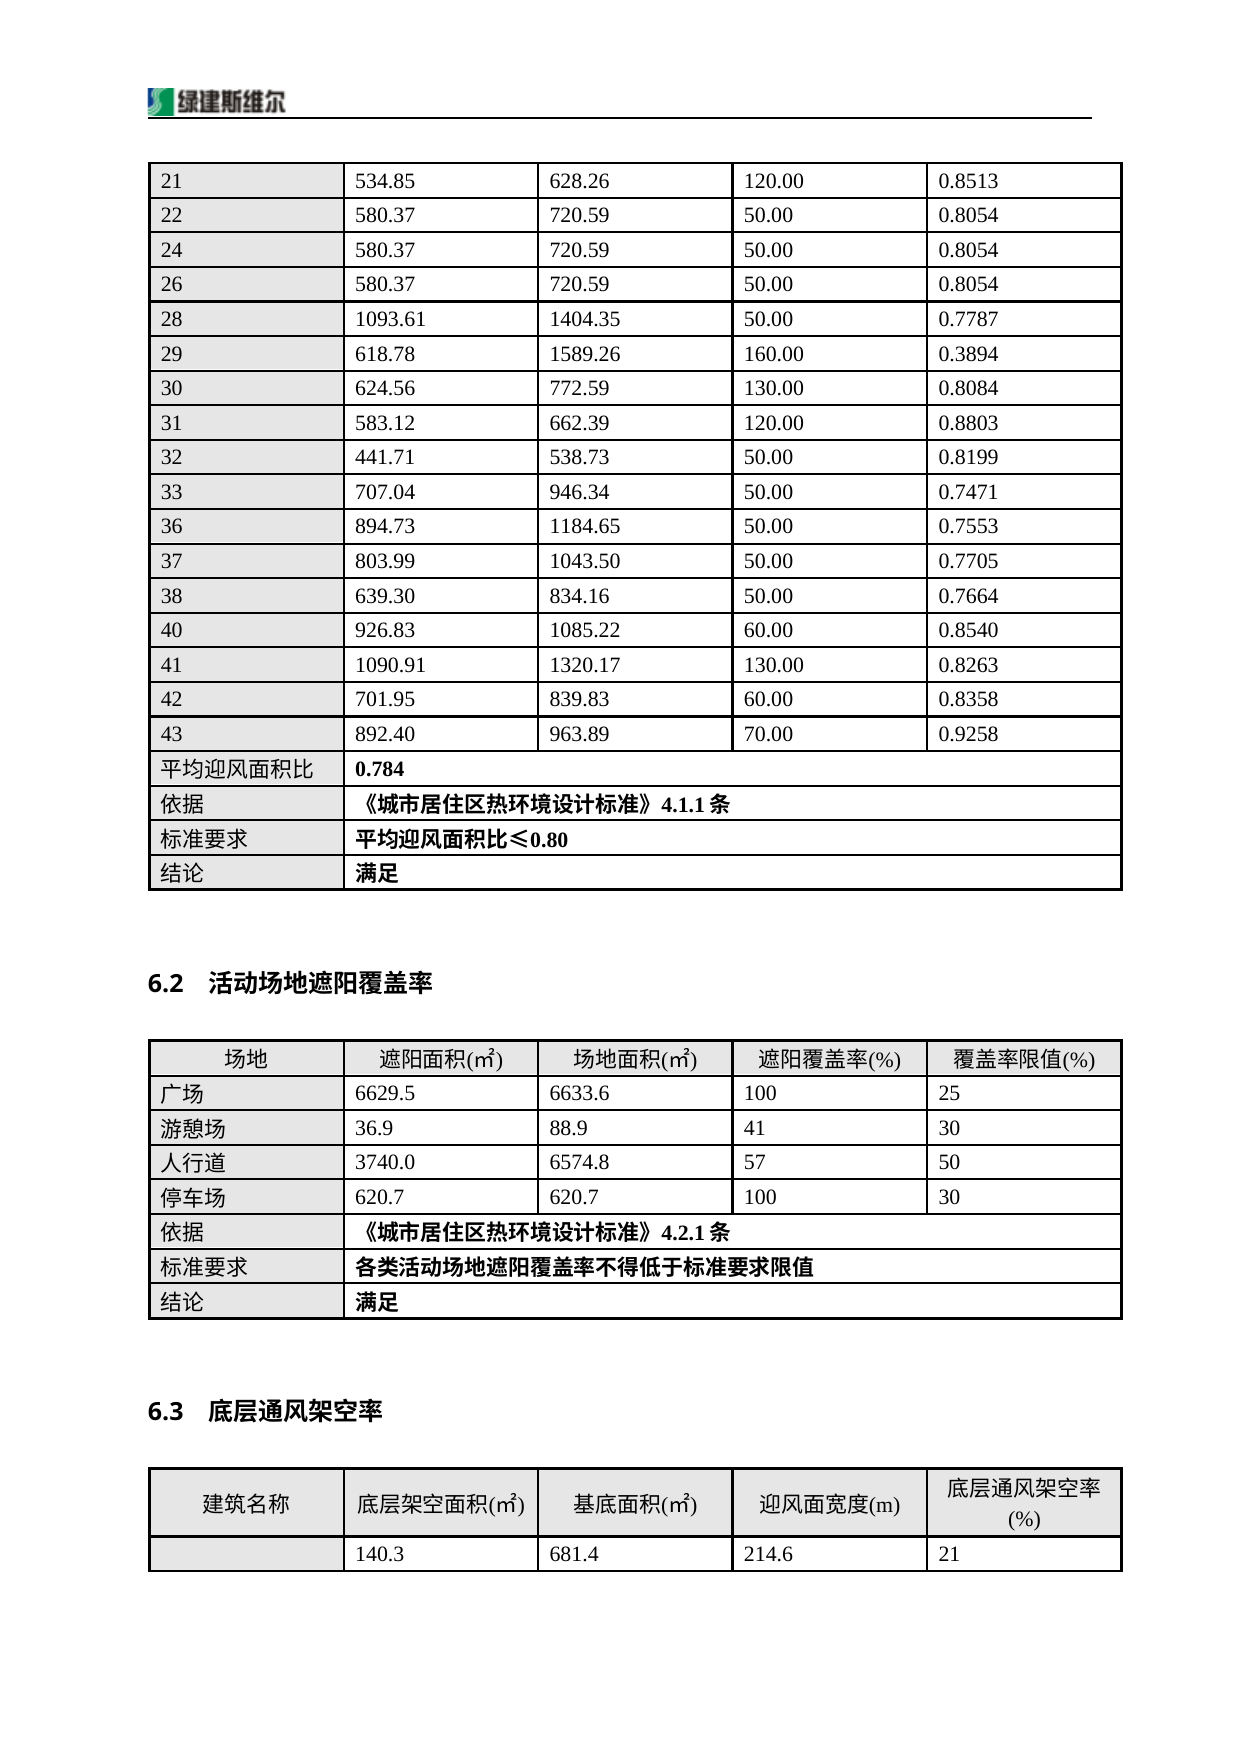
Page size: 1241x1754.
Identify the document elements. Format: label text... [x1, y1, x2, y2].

table_cell 50.00 [734, 441, 926, 473]
table_cell 50.00 [734, 475, 926, 508]
table_cell 120.00 [734, 406, 926, 439]
table_header 基底面积(㎡) [539, 1470, 731, 1535]
table_header 底层通风架空率(%) [928, 1470, 1120, 1535]
table_cell 60.00 [734, 683, 926, 715]
table_cell 41 [151, 648, 343, 681]
table_cell 21 [151, 164, 343, 197]
table_cell 1320.17 [539, 648, 731, 681]
table_cell 0.8358 [928, 683, 1120, 715]
table_cell 41 [734, 1111, 926, 1144]
table_cell 88.9 [539, 1111, 731, 1144]
table_cell 214.6 [734, 1538, 926, 1570]
table_cell 50.00 [734, 303, 926, 335]
table_cell 839.83 [539, 683, 731, 715]
table_cell 580.37 [345, 268, 537, 300]
table_cell 0.8199 [928, 441, 1120, 473]
table_cell 681.4 [539, 1538, 731, 1570]
table_cell 36 [151, 510, 343, 542]
table_header 场地 [151, 1042, 343, 1074]
table_cell 620.7 [539, 1180, 731, 1213]
table_cell 广场 [151, 1077, 343, 1109]
table_cell 《城市居住区热环境设计标准》4.2.1条 [345, 1215, 1120, 1247]
table_cell 42 [151, 683, 343, 715]
table_cell 0.7705 [928, 545, 1120, 577]
table_cell 946.34 [539, 475, 731, 508]
subtitle 底层通风架空率 [148, 1377, 1092, 1442]
table_cell 50.00 [734, 233, 926, 266]
table_cell 6629.5 [345, 1077, 537, 1109]
table_cell 0.8263 [928, 648, 1120, 681]
table_cell 1184.65 [539, 510, 731, 542]
table_cell 1085.22 [539, 614, 731, 646]
subtitle 活动场地遮阳覆盖率 [148, 949, 1092, 1014]
table_cell 707.04 [345, 475, 537, 508]
table_cell 70.00 [734, 718, 926, 750]
table_cell 32 [151, 441, 343, 473]
table_header 场地面积(㎡) [539, 1042, 731, 1074]
table_cell 720.59 [539, 199, 731, 231]
table_cell 30 [928, 1111, 1120, 1144]
table_cell 624.56 [345, 372, 537, 404]
table_cell 各类活动场地遮阳覆盖率不得低于标准要求限值 [345, 1250, 1120, 1282]
table_cell 130.00 [734, 372, 926, 404]
table_cell 130.00 [734, 648, 926, 681]
table_cell 依据 [151, 787, 343, 819]
table_cell 618.78 [345, 337, 537, 369]
table_cell 720.59 [539, 268, 731, 300]
table_header 覆盖率限值(%) [928, 1042, 1120, 1074]
table_cell 0.8054 [928, 199, 1120, 231]
table_cell 结论 [151, 1284, 343, 1317]
table_cell 803.99 [345, 545, 537, 577]
table_header 遮阳覆盖率(%) [734, 1042, 926, 1074]
picture [147, 88, 289, 116]
table_cell 0.7553 [928, 510, 1120, 542]
table_cell 26 [151, 268, 343, 300]
table_cell 22 [151, 199, 343, 231]
table_cell 50.00 [734, 510, 926, 542]
table_cell 0.8540 [928, 614, 1120, 646]
table_cell 120.00 [734, 164, 926, 197]
table_cell 834.16 [539, 579, 731, 612]
table_cell 701.95 [345, 683, 537, 715]
table_cell 0.7471 [928, 475, 1120, 508]
table_cell 963.89 [539, 718, 731, 750]
table_cell 50.00 [734, 579, 926, 612]
table_cell 33 [151, 475, 343, 508]
table_cell 583.12 [345, 406, 537, 439]
table_cell 25 [928, 1077, 1120, 1109]
table_cell 100 [734, 1180, 926, 1213]
table_cell 0.8054 [928, 268, 1120, 300]
table_header 底层架空面积(㎡) [345, 1470, 537, 1535]
table_cell 标准要求 [151, 1250, 343, 1282]
table_cell 639.30 [345, 579, 537, 612]
table_cell 662.39 [539, 406, 731, 439]
table_cell 0.7787 [928, 303, 1120, 335]
table_cell 36.9 [345, 1111, 537, 1144]
table_cell 1043.50 [539, 545, 731, 577]
table_cell 57 [734, 1146, 926, 1178]
table_cell 1589.26 [539, 337, 731, 369]
table_cell 30 [928, 1180, 1120, 1213]
table_cell 1404.35 [539, 303, 731, 335]
table_cell 580.37 [345, 199, 537, 231]
table_cell 50.00 [734, 545, 926, 577]
table_cell [151, 1538, 343, 1570]
table_cell 30 [151, 372, 343, 404]
table_cell 534.85 [345, 164, 537, 197]
table_cell 平均迎风面积比≤0.80 [345, 821, 1120, 854]
table_cell 43 [151, 718, 343, 750]
table_cell 满足 [345, 1284, 1120, 1317]
table_cell 40 [151, 614, 343, 646]
table_cell 0.784 [345, 752, 1120, 784]
table_cell 538.73 [539, 441, 731, 473]
table_cell 100 [734, 1077, 926, 1109]
table_cell 892.40 [345, 718, 537, 750]
table_cell 标准要求 [151, 821, 343, 854]
table_cell 依据 [151, 1215, 343, 1247]
table_cell 720.59 [539, 233, 731, 266]
table_cell 24 [151, 233, 343, 266]
table_cell 0.8513 [928, 164, 1120, 197]
table_cell 28 [151, 303, 343, 335]
table_cell 628.26 [539, 164, 731, 197]
table_cell 结论 [151, 856, 343, 888]
table_cell 38 [151, 579, 343, 612]
table_cell 50.00 [734, 268, 926, 300]
table_cell 0.8054 [928, 233, 1120, 266]
table_cell 31 [151, 406, 343, 439]
table_cell 580.37 [345, 233, 537, 266]
table_cell 1090.91 [345, 648, 537, 681]
table_cell 140.3 [345, 1538, 537, 1570]
table_cell 人行道 [151, 1146, 343, 1178]
table_cell 《城市居住区热环境设计标准》4.1.1条 [345, 787, 1120, 819]
table_header 迎风面宽度(m) [734, 1470, 926, 1535]
table_cell 停车场 [151, 1180, 343, 1213]
table_cell 0.8084 [928, 372, 1120, 404]
table_cell 60.00 [734, 614, 926, 646]
table_cell 160.00 [734, 337, 926, 369]
table_cell 620.7 [345, 1180, 537, 1213]
table_cell 6574.8 [539, 1146, 731, 1178]
table_cell 50 [928, 1146, 1120, 1178]
table_cell 6633.6 [539, 1077, 731, 1109]
table_cell 平均迎风面积比 [151, 752, 343, 784]
table_cell 0.3894 [928, 337, 1120, 369]
table_header 遮阳面积(㎡) [345, 1042, 537, 1074]
table_cell 游憩场 [151, 1111, 343, 1144]
table_cell 894.73 [345, 510, 537, 542]
table_cell 3740.0 [345, 1146, 537, 1178]
table_cell 50.00 [734, 199, 926, 231]
table_cell 1093.61 [345, 303, 537, 335]
table_cell 29 [151, 337, 343, 369]
table_cell 0.9258 [928, 718, 1120, 750]
table_cell 21 [928, 1538, 1120, 1570]
table_cell 926.83 [345, 614, 537, 646]
table_cell 0.8803 [928, 406, 1120, 439]
table_cell 37 [151, 545, 343, 577]
table_header 建筑名称 [151, 1470, 343, 1535]
table_cell 441.71 [345, 441, 537, 473]
table_cell 满足 [345, 856, 1120, 888]
table_cell 0.7664 [928, 579, 1120, 612]
table_cell 772.59 [539, 372, 731, 404]
